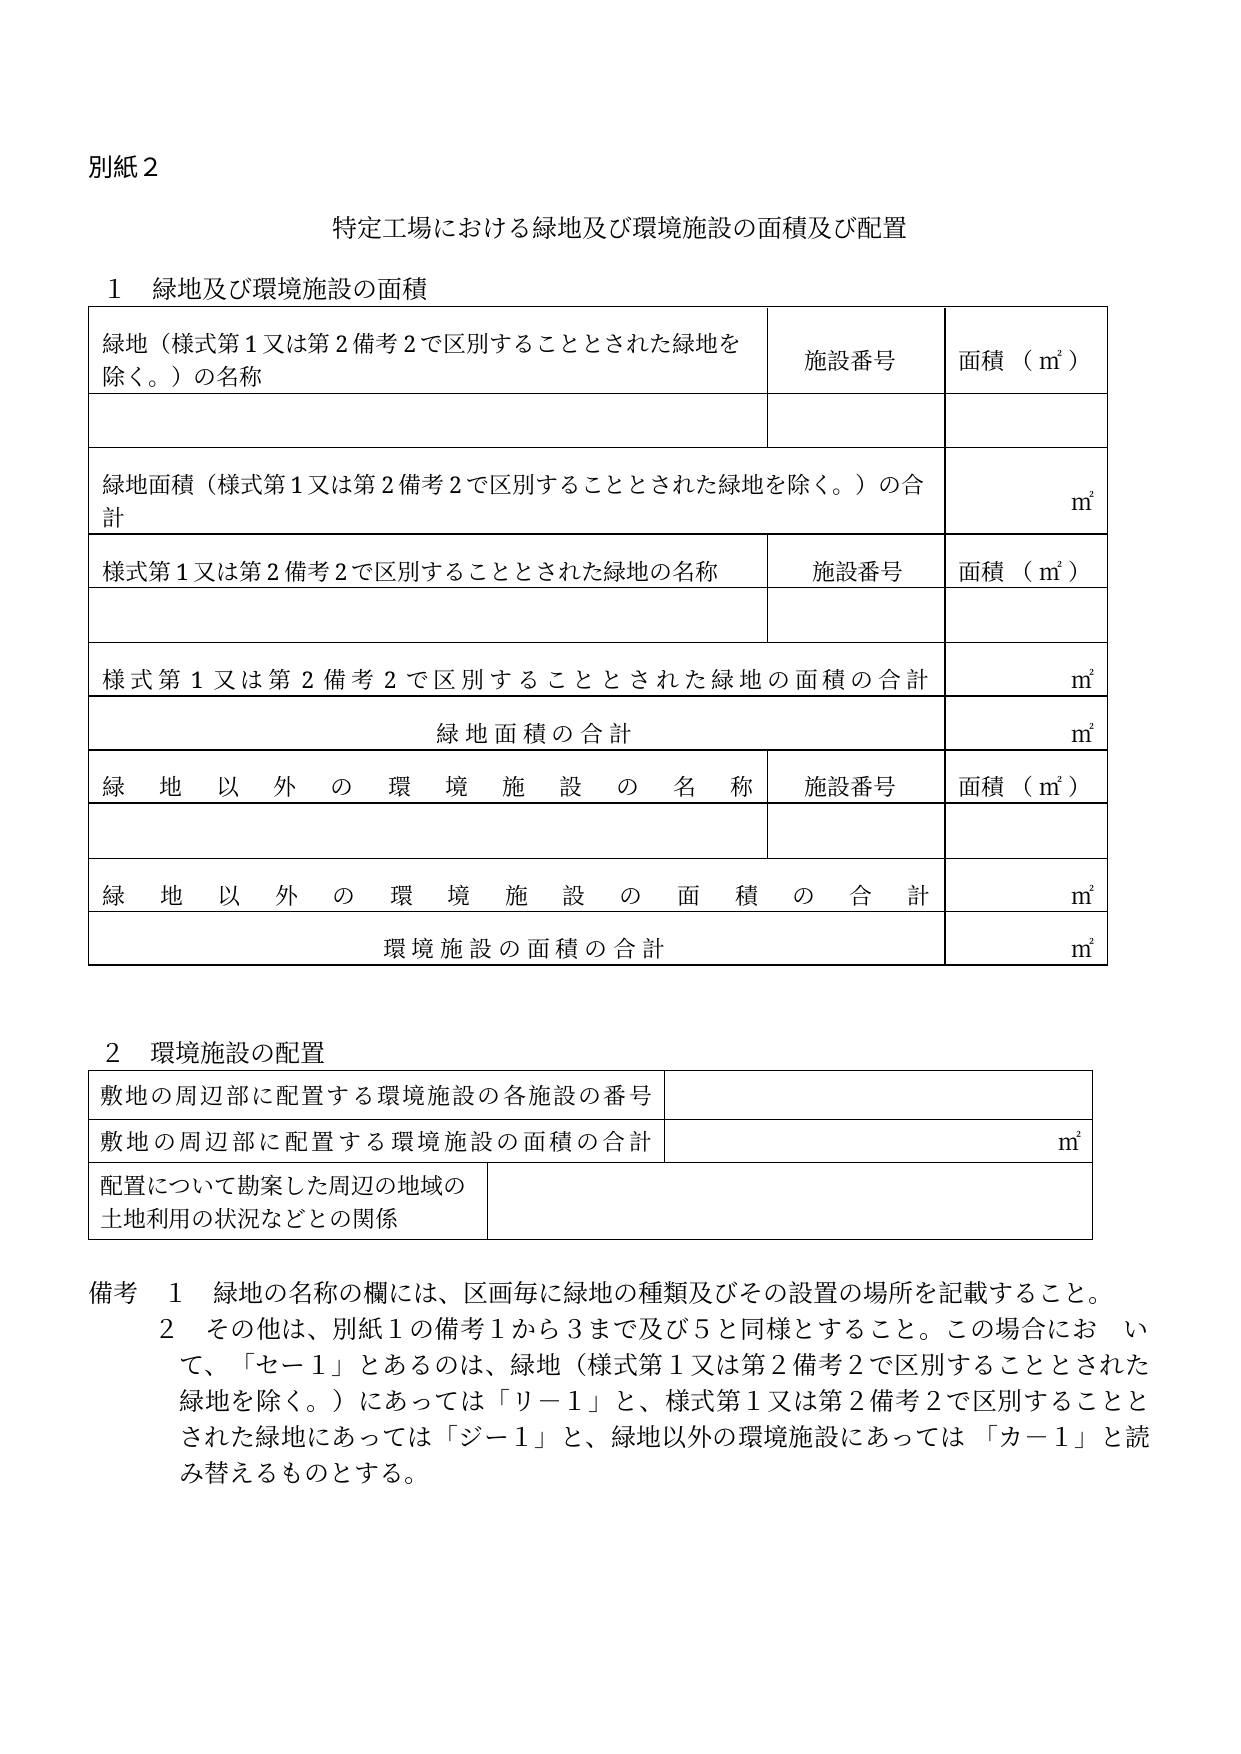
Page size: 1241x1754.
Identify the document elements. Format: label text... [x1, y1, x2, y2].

table_cell 施設番号 [768, 535, 944, 587]
table_cell [89, 394, 767, 446]
table_cell ㎡ [946, 448, 1107, 533]
table_cell 様式第1又は第2備考2で区別することとされた緑地の名称 [89, 535, 767, 587]
table_cell 敷地の周辺部に配置する環境施設の面積の合計 [89, 1120, 664, 1162]
table_header 敷地の周辺部に配置する環境施設の各施設の番号 [89, 1071, 664, 1119]
table_cell [946, 394, 1107, 446]
table_header 施設番号 [768, 307, 945, 392]
table_cell ㎡ [946, 697, 1107, 749]
text ２ その他は、別紙１の備考１から３まで及び５と同様とすること。この場合にお いて、「セー１」とあるのは、緑地（様式第１又は第２備考２で区別することとされた緑地を除く。）にあっては「リ－１」と、様式第１又は第２備考２で区別することとされた緑地にあっては「ジー１」と、緑地以外の環境施設にあっては 「カ－１」と読み替えるものとする。 [154, 1310, 1152, 1489]
table_cell 面積 （ ㎡ ） [946, 535, 1107, 587]
table_cell 配置について勘案した周辺の地域の土地利用の状況などとの関係 [89, 1163, 487, 1239]
table_header 面積 （ ㎡ ） [946, 307, 1107, 392]
table_cell ㎡ [665, 1120, 1092, 1162]
table_header [665, 1071, 1092, 1119]
table_cell 面積 （ ㎡ ） [946, 751, 1107, 802]
table_cell [89, 588, 767, 642]
table_cell [946, 588, 1107, 642]
text 別紙２ [89, 148, 1152, 184]
table_cell 緑 地 以 外 の 環 境 施 設 の 面 積 の 合 計 [89, 859, 944, 911]
table_cell ㎡ [946, 859, 1107, 911]
text 特定工場における緑地及び環境施設の面積及び配置 [89, 209, 1152, 245]
text ２ 環境施設の配置 [100, 1034, 1152, 1069]
text 備考 １ 緑地の名称の欄には、区画毎に緑地の種類及びその設置の場所を記載すること。 [89, 1274, 1152, 1310]
table_cell [768, 588, 944, 642]
table_cell 様式第1又は第2備考2で区別することとされた緑地の面積の合計 [89, 643, 944, 695]
table_header 緑地（様式第1又は第2備考2で区別することとされた緑地を除く。）の名称 [89, 307, 767, 392]
table_cell [946, 804, 1107, 857]
table_cell [89, 804, 767, 857]
table_cell ㎡ [946, 643, 1107, 695]
table_cell [768, 394, 944, 446]
table_cell 緑 地 面 積 の 合 計 [89, 697, 944, 749]
table_cell [488, 1163, 1092, 1239]
table_cell [768, 804, 944, 857]
table_cell 緑地面積（様式第1又は第2備考2で区別することとされた緑地を除く。）の合計 [89, 448, 944, 533]
table_cell 環 境 施 設 の 面 積 の 合 計 [89, 912, 944, 964]
table_cell 施設番号 [768, 751, 944, 802]
table_cell 緑 地 以 外 の 環 境 施 設 の 名 称 [89, 751, 767, 802]
text １ 緑地及び環境施設の面積 [102, 270, 1152, 306]
table_cell ㎡ [946, 912, 1107, 964]
